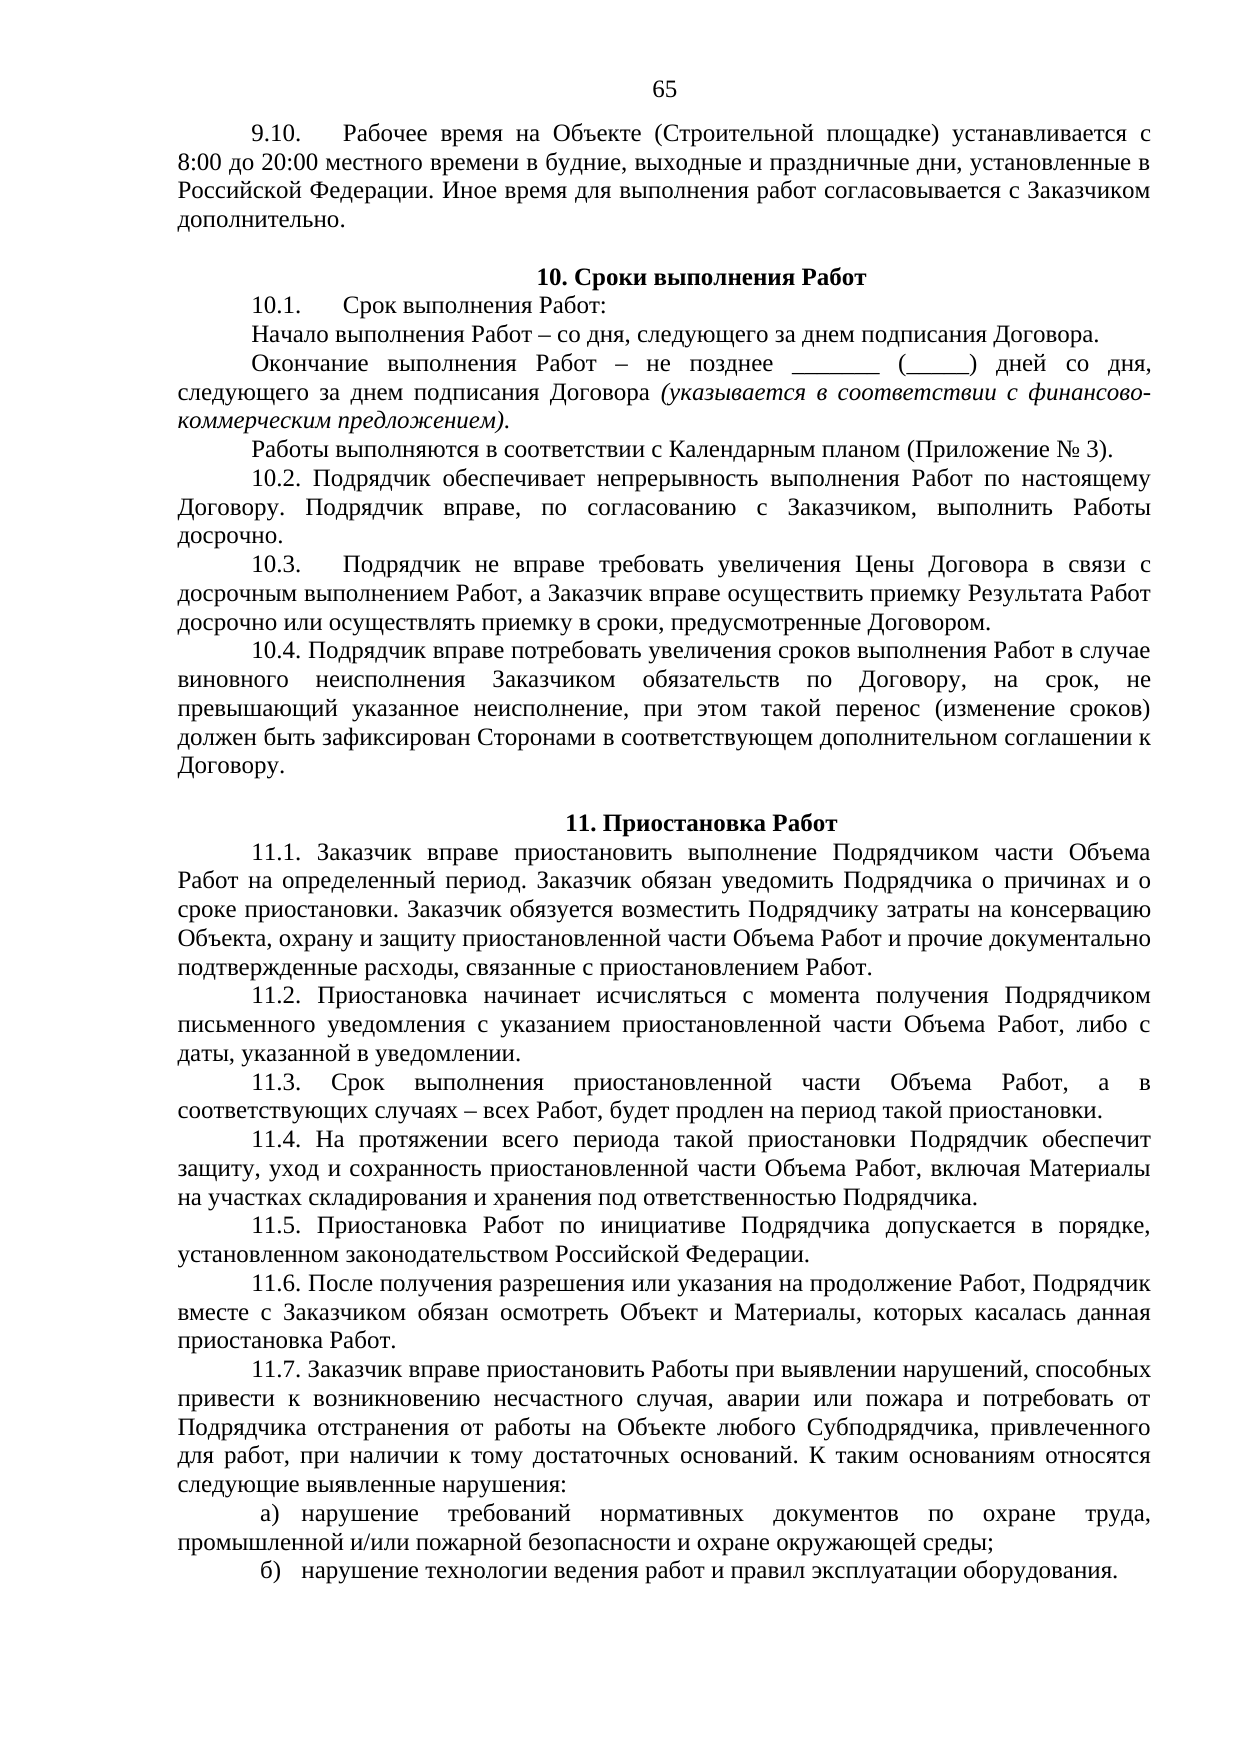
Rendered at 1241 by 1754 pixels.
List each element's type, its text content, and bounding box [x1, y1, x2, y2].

text Окончание выполнения Работ – не позднее _______ (_____) дней со дня, следующего за днем подписания Договора (указывается в соответствии с финансово-коммерческим предложением). [177, 348, 1152, 434]
text 11.7. Заказчик вправе приостановить Работы при выявлении нарушений, способных привести к возникновению несчастного случая, аварии или пожара и потребовать от Подрядчика отстранения от работы на Объекте любого Субподрядчика, привлеченного для работ, при наличии к тому достаточных оснований. К таким основаниям относятся следующие выявленные нарушения: [177, 1354, 1152, 1498]
text 10. Сроки выполнения Работ [177, 262, 1152, 291]
text Начало выполнения Работ – со дня, следующего за днем подписания Договора. [177, 319, 1152, 348]
text 10.2. Подрядчик обеспечивает непрерывность выполнения Работ по настоящему Договору. Подрядчик вправе, по согласованию с Заказчиком, выполнить Работы досрочно. [177, 463, 1152, 549]
text 11. Приостановка Работ [177, 808, 1152, 837]
text 11.6. После получения разрешения или указания на продолжение Работ, Подрядчик вместе с Заказчиком обязан осмотреть Объект и Материалы, которых касалась данная приостановка Работ. [177, 1268, 1152, 1354]
text 11.5. Приостановка Работ по инициативе Подрядчика допускается в порядке, установленном законодательством Российской Федерации. [177, 1211, 1152, 1268]
text 11.1. Заказчик вправе приостановить выполнение Подрядчиком части Объема Работ на определенный период. Заказчик обязан уведомить Подрядчика о причинах и о сроке приостановки. Заказчик обязуется возместить Подрядчику затраты на консервацию Объекта, охрану и защиту приостановленной части Объема Работ и прочие документально подтвержденные расходы, связанные с приостановлением Работ. [177, 837, 1152, 981]
text 9.10. Рабочее время на Объекте (Строительной площадке) устанавливается с 8:00 до 20:00 местного времени в будние, выходные и праздничные дни, установленные в Российской Федерации. Иное время для выполнения работ согласовывается с Заказчиком дополнительно. [177, 118, 1152, 233]
text 11.2. Приостановка начинает исчисляться с момента получения Подрядчиком письменного уведомления с указанием приостановленной части Объема Работ, либо с даты, указанной в уведомлении. [177, 981, 1152, 1067]
text Работы выполняются в соответствии с Календарным планом (Приложение № 3). [177, 434, 1152, 463]
text 10.1. Срок выполнения Работ: [177, 291, 1152, 319]
text б) нарушение технологии ведения работ и правил эксплуатации оборудования. [177, 1556, 1152, 1584]
text 11.4. На протяжении всего периода такой приостановки Подрядчик обеспечит защиту, уход и сохранность приостановленной части Объема Работ, включая Материалы на участках складирования и хранения под ответственностью Подрядчика. [177, 1124, 1152, 1211]
text 10.4. Подрядчик вправе потребовать увеличения сроков выполнения Работ в случае виновного неисполнения Заказчиком обязательств по Договору, на срок, не превышающий указанное неисполнение, при этом такой перенос (изменение сроков) должен быть зафиксирован Сторонами в соответствующем дополнительном соглашении к Договору. [177, 636, 1152, 779]
text 11.3. Срок выполнения приостановленной части Объема Работ, а в соответствующих случаях – всех Работ, будет продлен на период такой приостановки. [177, 1067, 1152, 1124]
text а) нарушение требований нормативных документов по охране труда, промышленной и/или пожарной безопасности и охране окружающей среды; [177, 1498, 1152, 1556]
text 10.3. Подрядчик не вправе требовать увеличения Цены Договора в связи с досрочным выполнением Работ, а Заказчик вправе осуществить приемку Результата Работ досрочно или осуществлять приемку в сроки, предусмотренные Договором. [177, 549, 1152, 636]
